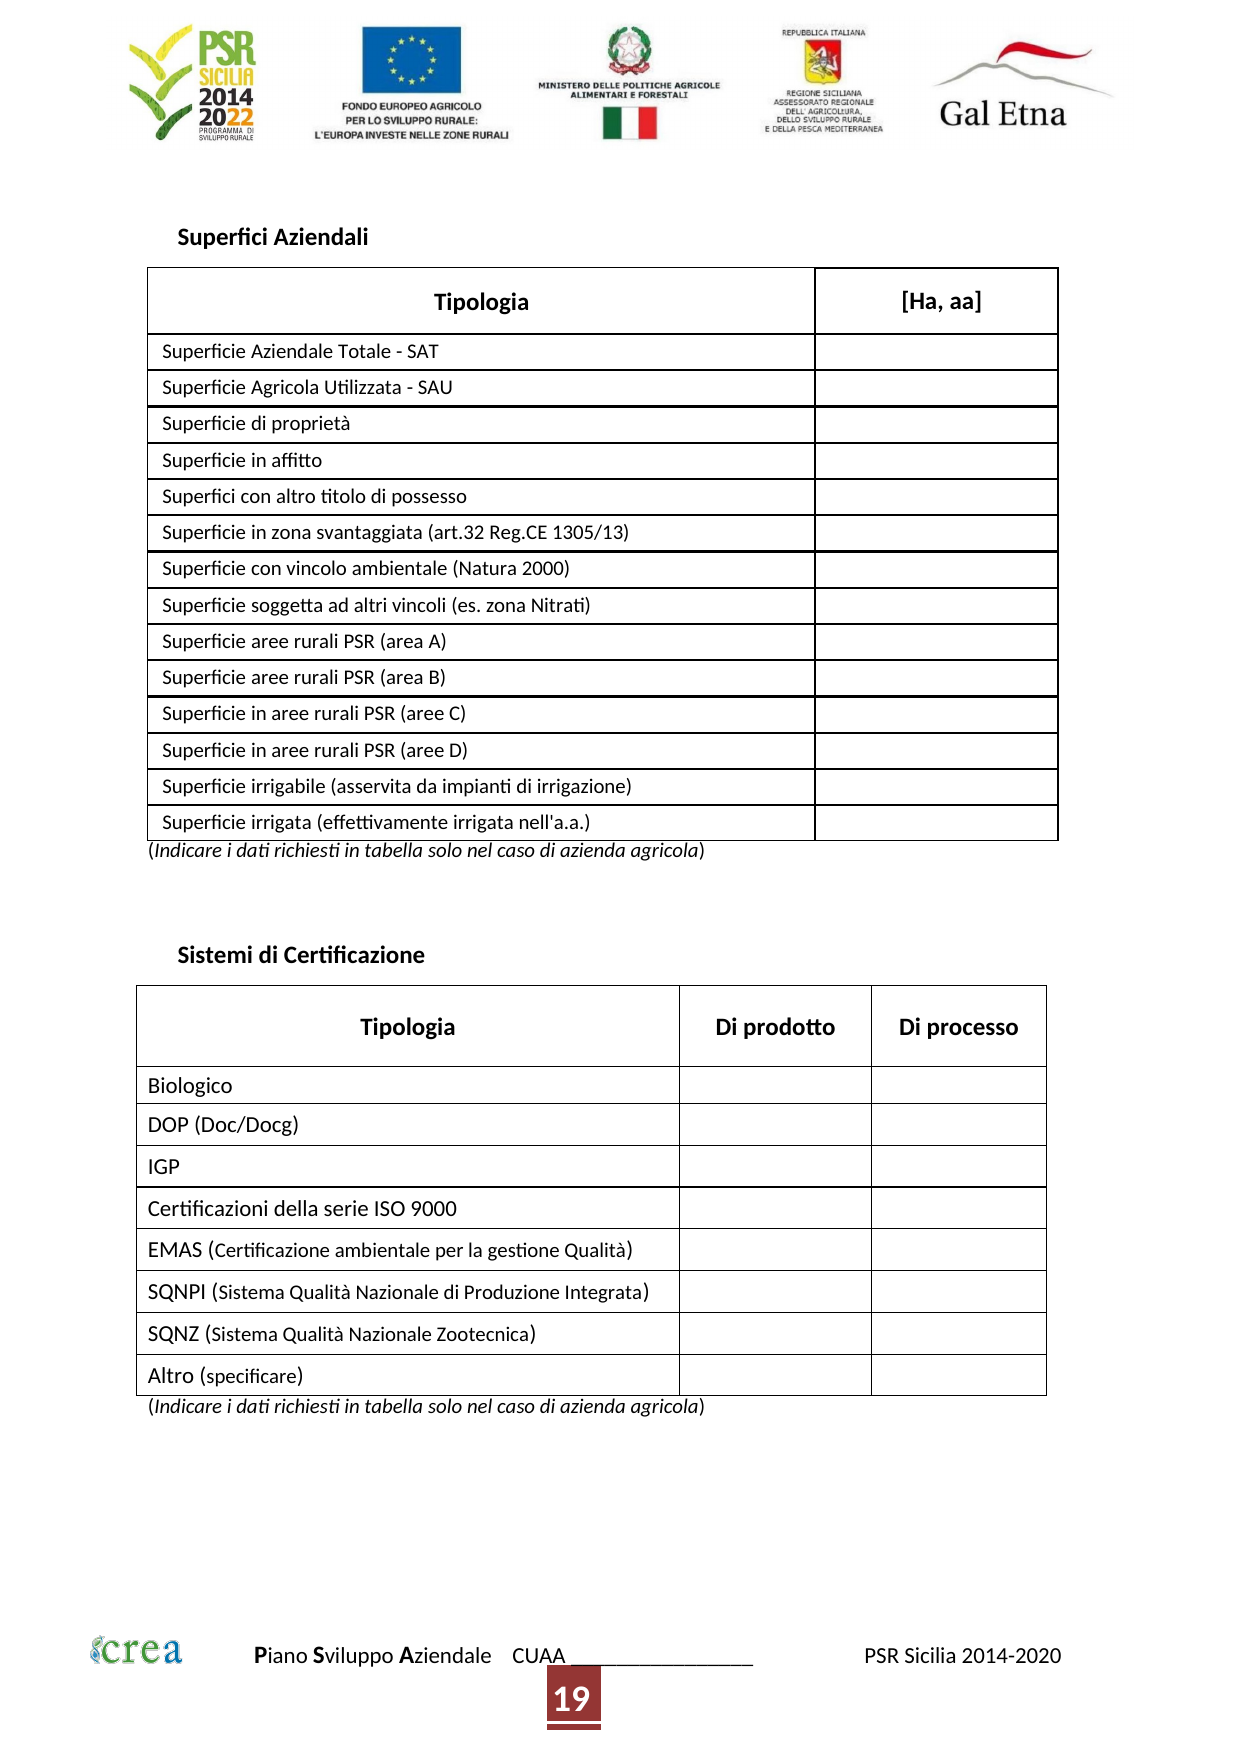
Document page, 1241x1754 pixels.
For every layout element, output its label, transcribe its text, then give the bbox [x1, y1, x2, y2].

table_cell [680, 1146, 871, 1186]
table_cell [816, 480, 1057, 514]
table_cell Biologico [137, 1067, 679, 1103]
table_cell SQNPI (Sistema Qualità Nazionale di Produzione Integrata) [137, 1271, 679, 1312]
table_cell [816, 444, 1057, 478]
table_cell IGP [137, 1146, 679, 1186]
table_cell SQNZ (Sistema Qualità Nazionale Zootecnica) [137, 1313, 679, 1353]
table_cell Superficie in aree rurali PSR (aree D) [148, 734, 814, 768]
table_cell [816, 770, 1057, 804]
table_cell Superficie di proprietà [148, 408, 814, 442]
table_cell [816, 408, 1057, 442]
table_cell [816, 625, 1057, 659]
table_cell [872, 1104, 1046, 1145]
table_cell [680, 1188, 871, 1228]
table_header Di processo [872, 986, 1046, 1066]
table_header [Ha, aa] [816, 269, 1057, 333]
table_cell [680, 1229, 871, 1270]
table_cell [680, 1104, 871, 1145]
table_cell [816, 589, 1057, 623]
table_cell Superficie soggetta ad altri vincoli (es. zona Nitrati) [148, 589, 814, 623]
text (Indicare i dati richiesti in tabella solo nel caso di azienda agricola) [148, 841, 1093, 862]
table_cell [680, 1355, 871, 1395]
table_cell Superficie Aziendale Totale - SAT [148, 335, 814, 369]
table_cell [872, 1067, 1046, 1103]
table_cell Superfici con altro titolo di possesso [148, 480, 814, 514]
table_cell [680, 1271, 871, 1312]
table_cell [680, 1313, 871, 1353]
table_cell Superficie irrigabile (asservita da impianti di irrigazione) [148, 770, 814, 804]
table_cell Superficie irrigata (effettivamente irrigata nell'a.a.) [148, 806, 814, 840]
table_cell Altro (specificare) [137, 1355, 679, 1395]
table_cell [816, 553, 1057, 587]
table_cell Superficie in aree rurali PSR (aree C) [148, 698, 814, 732]
table_cell [816, 335, 1057, 369]
table_cell [816, 698, 1057, 732]
picture [90, 1635, 183, 1664]
table_cell [816, 734, 1057, 768]
table_cell Certificazioni della serie ISO 9000 [137, 1188, 679, 1228]
table_cell [680, 1067, 871, 1103]
table_cell Superficie in affitto [148, 444, 814, 478]
table_header Di prodotto [680, 986, 871, 1066]
table_header Tipologia [137, 986, 679, 1066]
table_cell Superficie Agricola Utilizzata - SAU [148, 371, 814, 405]
table_cell [872, 1146, 1046, 1186]
text Sistemi di Certificazione [177, 939, 1093, 969]
table_header Tipologia [148, 268, 814, 333]
table_cell [872, 1355, 1046, 1395]
table_cell DOP (Doc/Docg) [137, 1104, 679, 1145]
table_cell Superficie in zona svantaggiata (art.32 Reg.CE 1305/13) [148, 516, 814, 550]
text Superfici Aziendali [177, 221, 1093, 252]
table_cell [816, 661, 1057, 695]
table_cell Superficie aree rurali PSR (area A) [148, 625, 814, 659]
table_cell [872, 1188, 1046, 1228]
table_cell [816, 516, 1057, 550]
table_cell [872, 1229, 1046, 1270]
table_cell EMAS (Certificazione ambientale per la gestione Qualità) [137, 1229, 679, 1270]
table_cell [872, 1313, 1046, 1353]
table_cell [816, 806, 1057, 840]
picture [106, 16, 1134, 150]
table_cell [816, 371, 1057, 405]
table_cell Superficie aree rurali PSR (area B) [148, 661, 814, 695]
table_cell [872, 1271, 1046, 1312]
table_cell Superficie con vincolo ambientale (Natura 2000) [148, 553, 814, 587]
text (Indicare i dati richiesti in tabella solo nel caso di azienda agricola) [148, 1396, 1093, 1417]
